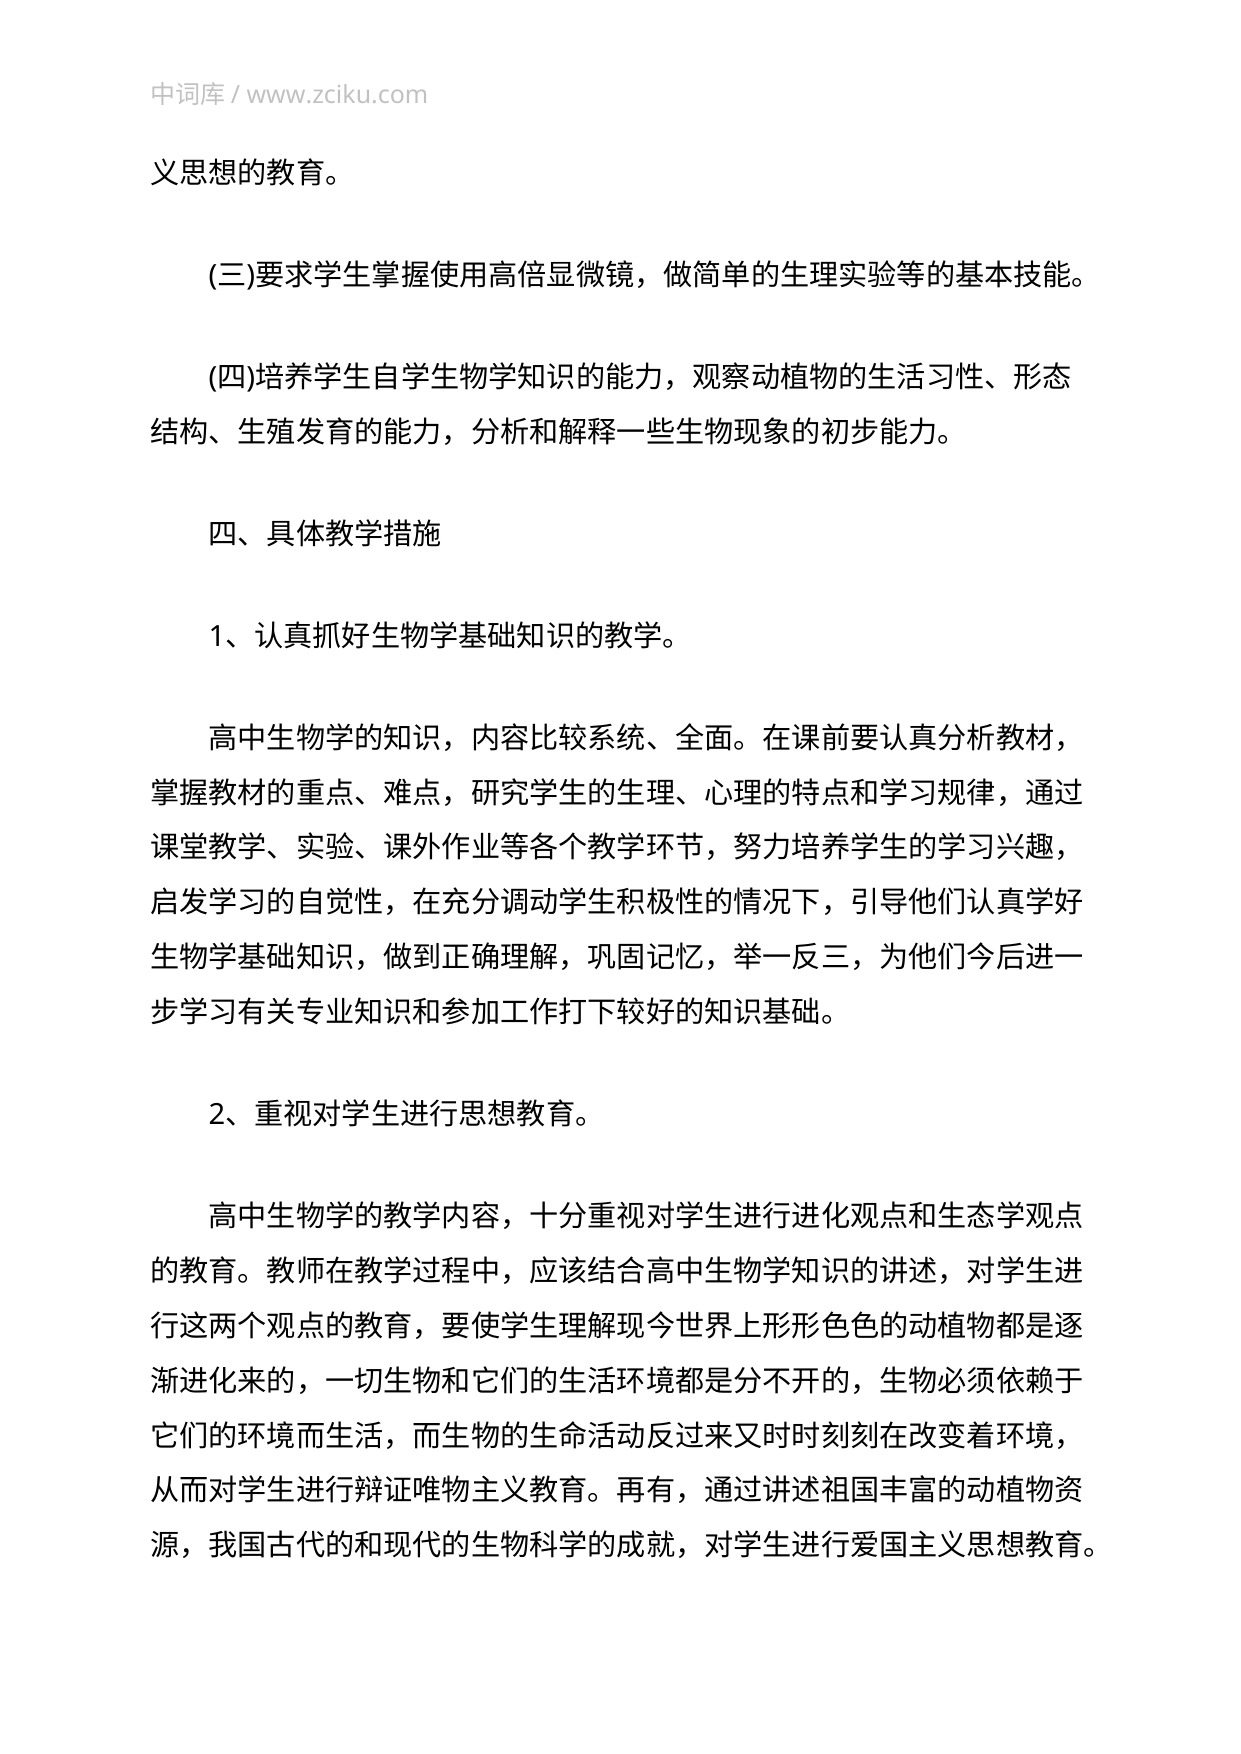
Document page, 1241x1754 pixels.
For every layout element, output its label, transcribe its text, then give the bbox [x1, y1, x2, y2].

text 2、重视对学生进行思想教育。 [150, 1091, 1090, 1133]
text (三)要求学生掌握使用高倍显微镜，做简单的生理实验等的基本技能。 [150, 252, 1090, 294]
text 高中生物学的知识，内容比较系统、全面。在课前要认真分析教材，掌握教材的重点、难点，研究学生的生理、心理的特点和学习规律，通过课堂教学、实验、课外作业等各个教学环节，努力培养学生的学习兴趣，启发学习的自觉性，在充分调动学生积极性的情况下，引导他们认真学好生物学基础知识，做到正确理解，巩固记忆，举一反三，为他们今后进一步学习有关专业知识和参加工作打下较好的知识基础。 [150, 714, 1090, 1031]
text (四)培养学生自学生物学知识的能力，观察动植物的生活习性、形态结构、生殖发育的能力，分析和解释一些生物现象的初步能力。 [150, 354, 1090, 451]
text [150, 150, 1090, 192]
text 1、认真抓好生物学基础知识的教学。 [150, 612, 1090, 655]
text 四、具体教学措施 [150, 511, 1090, 553]
text 高中生物学的教学内容，十分重视对学生进行进化观点和生态学观点的教育。教师在教学过程中，应该结合高中生物学知识的讲述，对学生进行这两个观点的教育，要使学生理解现今世界上形形色色的动植物都是逐渐进化来的，一切生物和它们的生活环境都是分不开的，生物必须依赖于它们的环境而生活，而生物的生命活动反过来又时时刻刻在改变着环境，从而对学生进行辩证唯物主义教育。再有，通过讲述祖国丰富的动植物资源，我国古代的和现代的生物科学的成就，对学生进行爱国主义思想教育。 [150, 1192, 1090, 1564]
